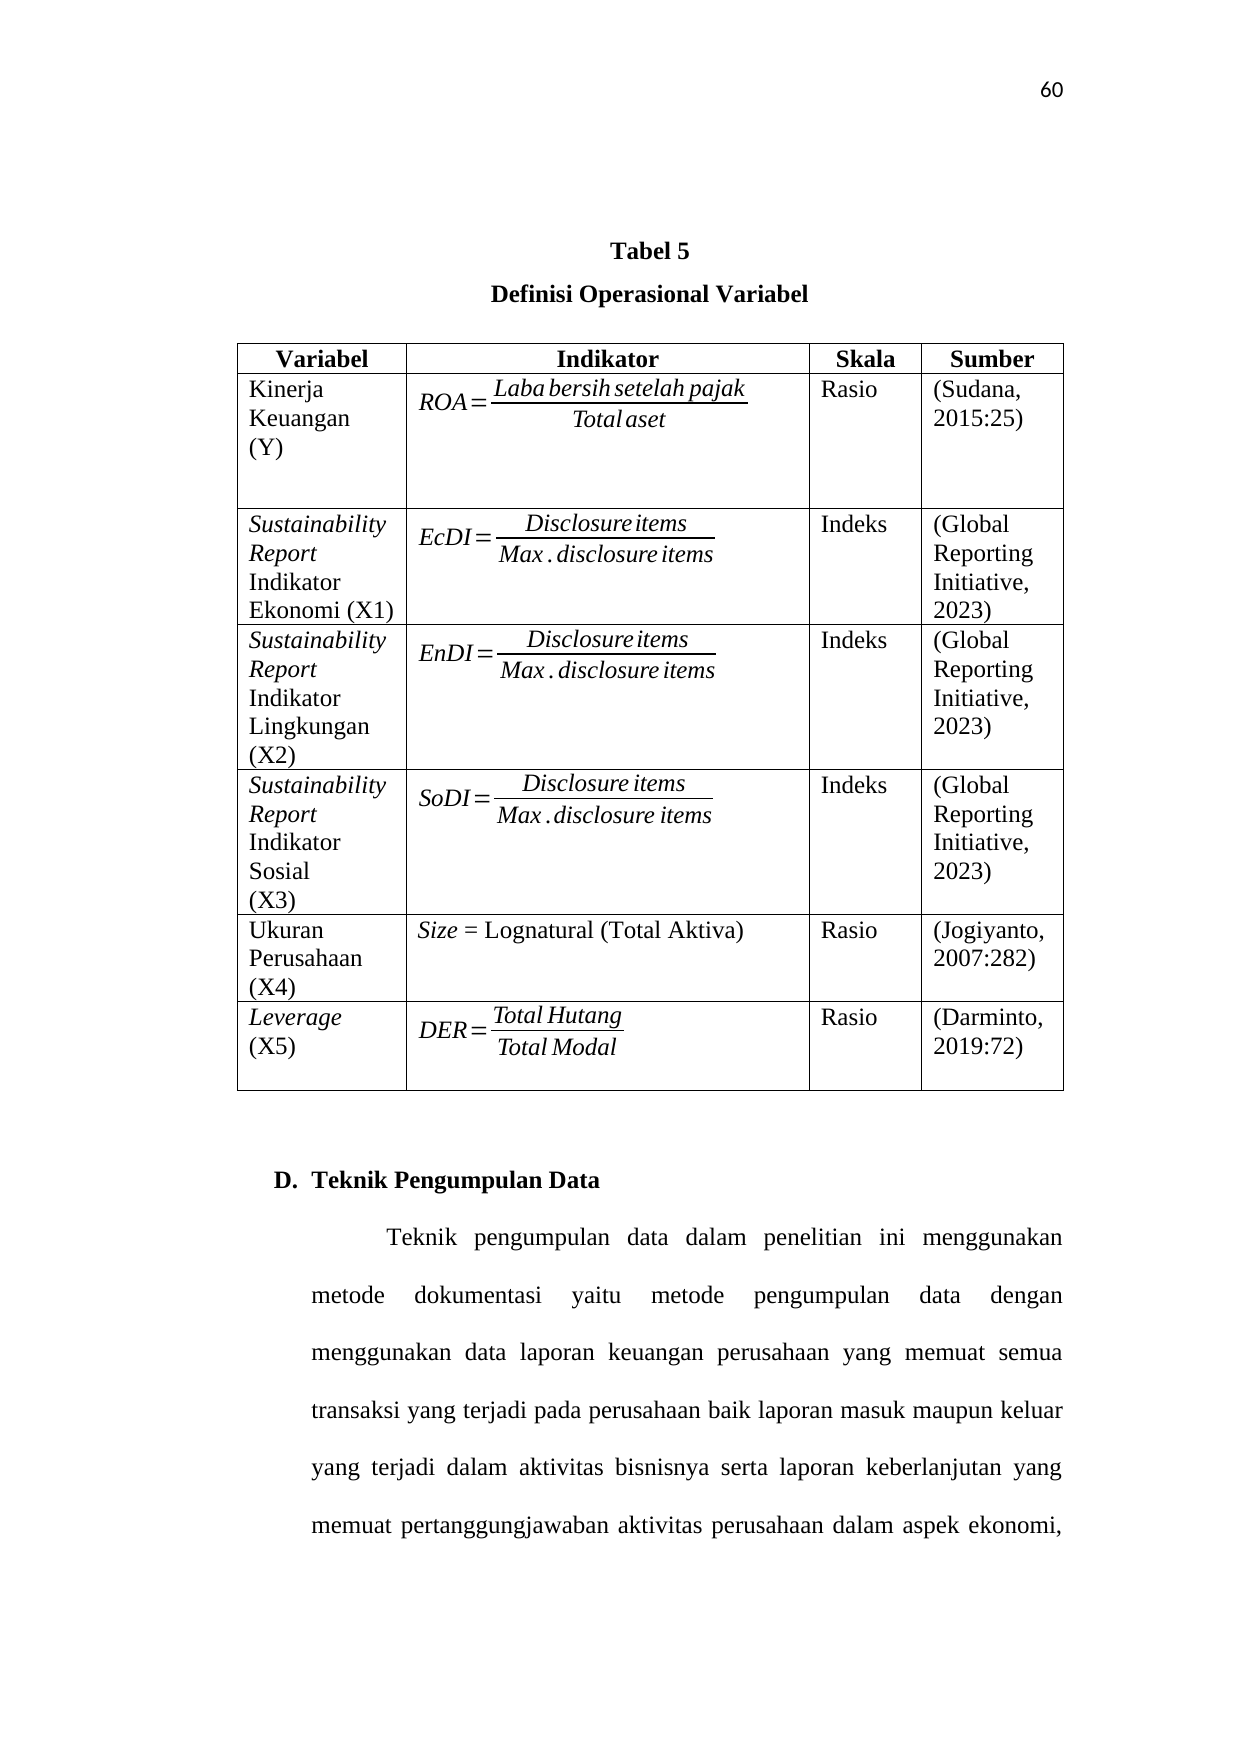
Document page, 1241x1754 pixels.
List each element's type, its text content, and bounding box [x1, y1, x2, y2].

table_cell (Global Reporting Initiative, 2023) [922, 625, 1063, 769]
table_cell Sustainability Report Indikator Sosial (X3) [238, 770, 406, 914]
table_header Skala [810, 344, 921, 373]
table_cell [407, 374, 809, 508]
table_header Sumber [922, 344, 1063, 373]
table_cell [407, 625, 809, 769]
table_cell Indeks [810, 625, 921, 769]
table_cell (Jogiyanto, 2007:282) [922, 915, 1063, 1001]
table_cell Indeks [810, 509, 921, 624]
table_cell (Global Reporting Initiative, 2023) [922, 509, 1063, 624]
table_cell (Darminto, 2019:72) [922, 1002, 1063, 1090]
subtitle Teknik Pengumpulan Data [274, 1165, 1063, 1194]
table_cell Size = Lognatural (Total Aktiva) [407, 915, 809, 1001]
table_cell [407, 770, 809, 914]
table_header Variabel [238, 344, 406, 373]
table_cell (Sudana, 2015:25) [922, 374, 1063, 508]
table_cell Rasio [810, 374, 921, 508]
text Tabel 5 Definisi Operasional Variabel [236, 236, 1063, 308]
table_cell Rasio [810, 1002, 921, 1090]
table_cell [407, 509, 809, 624]
table_cell Indeks [810, 770, 921, 914]
table_cell [407, 1002, 809, 1090]
table_cell (Global Reporting Initiative, 2023) [922, 770, 1063, 914]
table_cell Kinerja Keuangan (Y) [238, 374, 406, 508]
table_cell Sustainability Report Indikator Lingkungan (X2) [238, 625, 406, 769]
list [311, 1222, 1063, 1539]
table_cell Sustainability Report Indikator Ekonomi (X1) [238, 509, 406, 624]
table_cell Ukuran Perusahaan (X4) [238, 915, 406, 1001]
table_cell Rasio [810, 915, 921, 1001]
table_cell Leverage (X5) [238, 1002, 406, 1090]
table_header Indikator [407, 344, 809, 373]
